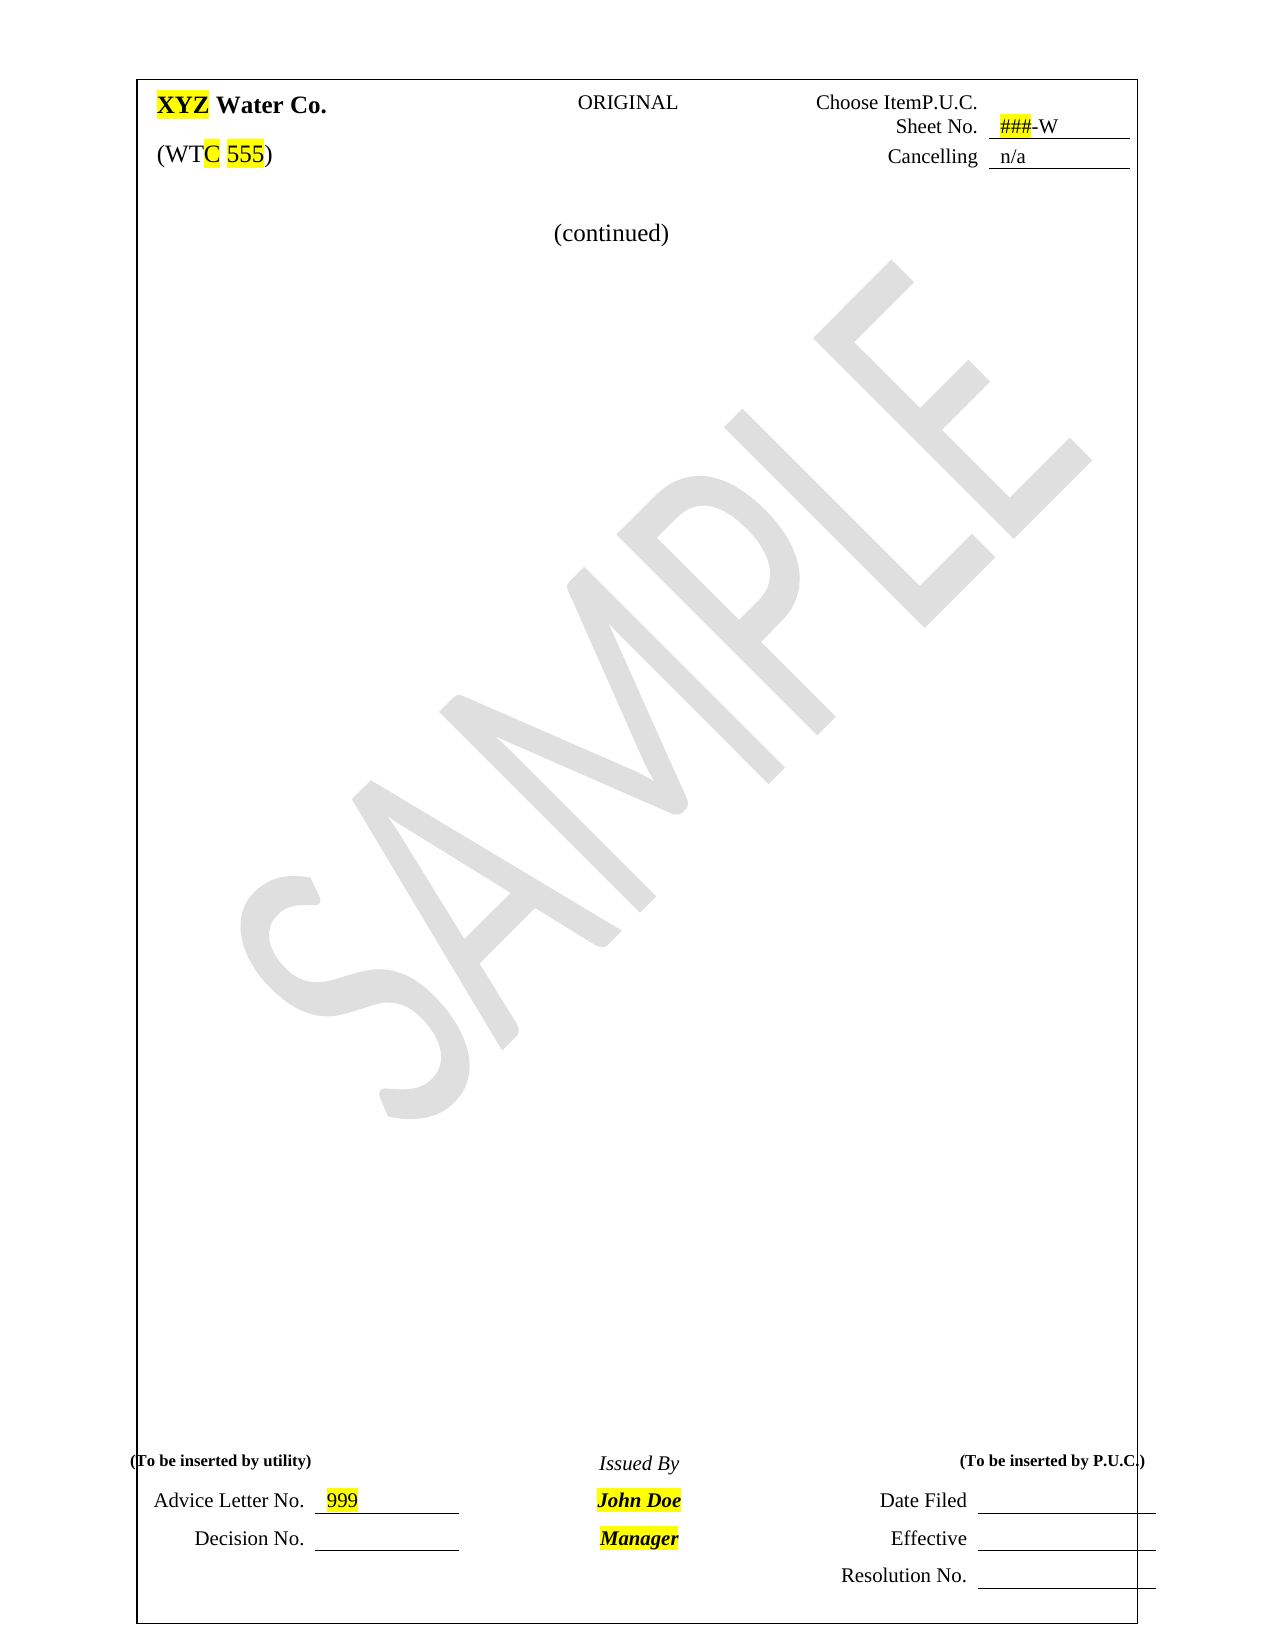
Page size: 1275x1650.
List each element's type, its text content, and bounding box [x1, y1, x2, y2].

list (continued) [150, 218, 1073, 247]
